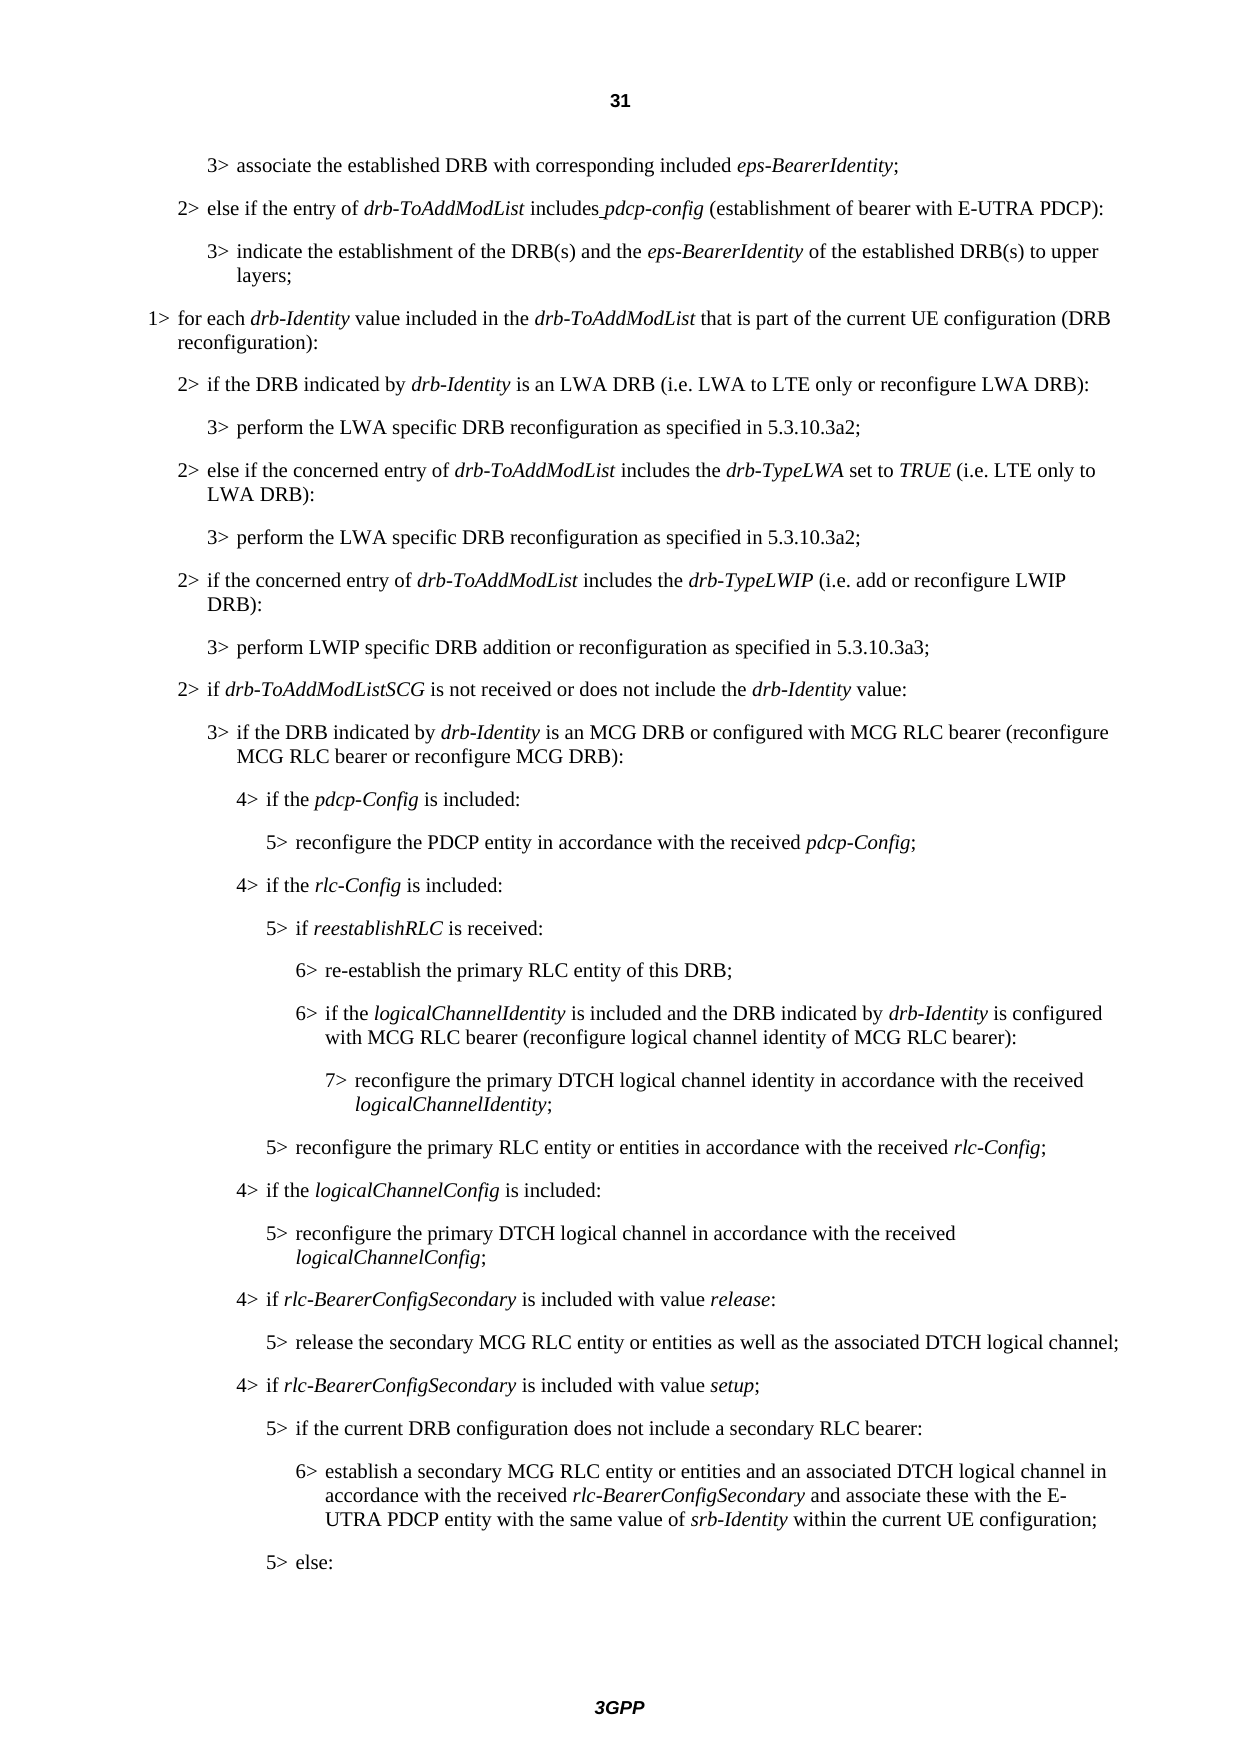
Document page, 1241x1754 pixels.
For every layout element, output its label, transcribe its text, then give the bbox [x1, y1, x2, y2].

text 3> if the DRB indicated by drb-Identity is an MCG DRB or configured with MCG RLC bearer (reconfigure MCG RLC bearer or reconfigure MCG DRB): [207, 720, 1122, 768]
text 1> for each drb-Identity value included in the drb-ToAddModList that is part of the current UE configuration (DRB reconfiguration): [148, 306, 1122, 354]
text 3> perform the LWA specific DRB reconfiguration as specified in 5.3.10.3a2; [207, 415, 1122, 439]
text 5> reconfigure the primary DTCH logical channel in accordance with the received logicalChannelConfig; [266, 1221, 1122, 1269]
text 5> if reestablishRLC is received: [266, 916, 1122, 939]
text 3> perform the LWA specific DRB reconfiguration as specified in 5.3.10.3a2; [207, 525, 1122, 549]
text 2> if drb-ToAddModListSCG is not received or does not include the drb-Identity value: [177, 677, 1122, 701]
text 3> indicate the establishment of the DRB(s) and the eps-BearerIdentity of the established DRB(s) to upper layers; [207, 239, 1122, 287]
text 4> if the logicalChannelConfig is included: [236, 1178, 1122, 1202]
text 5> reconfigure the primary RLC entity or entities in accordance with the received rlc-Config; [266, 1135, 1122, 1159]
text 4> if rlc-BearerConfigSecondary is included with value release: [236, 1287, 1122, 1311]
text 4> if rlc-BearerConfigSecondary is included with value setup; [236, 1373, 1122, 1397]
text 4> if the rlc-Config is included: [236, 873, 1122, 897]
text 5> if the current DRB configuration does not include a secondary RLC bearer: [266, 1416, 1122, 1440]
text 3> perform LWIP specific DRB addition or reconfiguration as specified in 5.3.10.3a3; [207, 634, 1122, 659]
text 2> if the concerned entry of drb-ToAddModList includes the drb-TypeLWIP (i.e. add or reconfigure LWIP DRB): [177, 568, 1122, 616]
text 5> else: [266, 1549, 1122, 1574]
text 5> release the secondary MCG RLC entity or entities as well as the associated DTCH logical channel; [266, 1330, 1122, 1354]
text 2> else if the entry of drb-ToAddModList includes pdcp-config (establishment of bearer with E-UTRA PDCP): [177, 196, 1122, 220]
text 6> re-establish the primary RLC entity of this DRB; [295, 958, 1122, 982]
text 6> establish a secondary MCG RLC entity or entities and an associated DTCH logical channel in accordance with the received rlc-BearerConfigSecondary and associate these with the E-UTRA PDCP entity with the same value of srb-Identity within the current UE configuration; [295, 1459, 1122, 1531]
text 7> reconfigure the primary DTCH logical channel identity in accordance with the received logicalChannelIdentity; [325, 1068, 1122, 1116]
text 2> if the DRB indicated by drb-Identity is an LWA DRB (i.e. LWA to LTE only or reconfigure LWA DRB): [177, 372, 1122, 396]
text 6> if the logicalChannelIdentity is included and the DRB indicated by drb-Identity is configured with MCG RLC bearer (reconfigure logical channel identity of MCG RLC bearer): [295, 1001, 1122, 1049]
text 4> if the pdcp-Config is included: [236, 787, 1122, 811]
text 5> reconfigure the PDCP entity in accordance with the received pdcp-Config; [266, 830, 1122, 854]
text 2> else if the concerned entry of drb-ToAddModList includes the drb-TypeLWA set to TRUE (i.e. LTE only to LWA DRB): [177, 458, 1122, 506]
text 3> associate the established DRB with corresponding included eps-BearerIdentity; [207, 153, 1122, 177]
